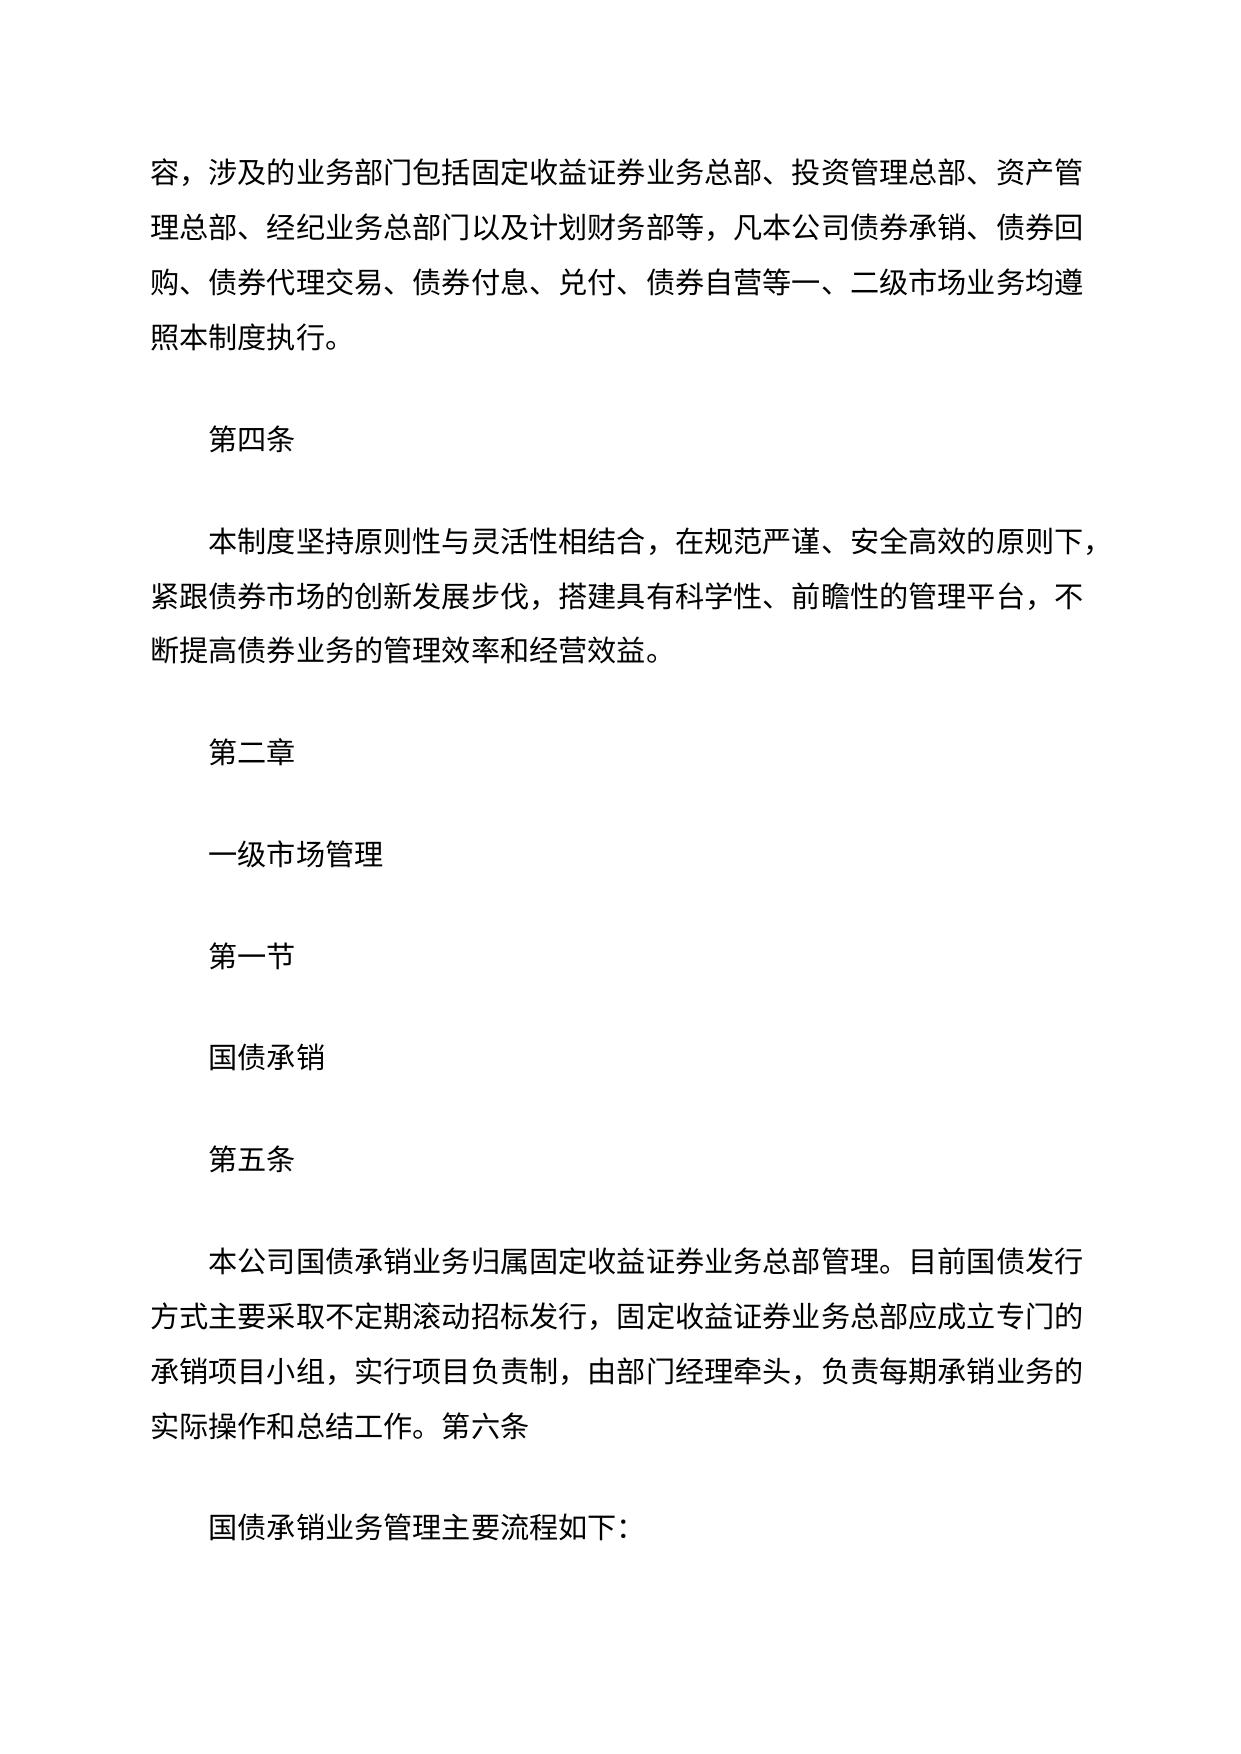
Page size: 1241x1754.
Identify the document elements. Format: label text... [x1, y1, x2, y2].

text 第一节 [150, 933, 1090, 976]
text 第四条 [150, 416, 1090, 459]
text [150, 150, 1090, 357]
text 第二章 [150, 730, 1090, 772]
text 国债承销业务管理主要流程如下： [150, 1505, 1090, 1547]
text 一级市场管理 [150, 832, 1090, 874]
text 国债承销 [150, 1035, 1090, 1077]
text 本制度坚持原则性与灵活性相结合，在规范严谨、安全高效的原则下，紧跟债券市场的创新发展步伐，搭建具有科学性、前瞻性的管理平台，不断提高债券业务的管理效率和经营效益。 [150, 518, 1090, 670]
text 第五条 [150, 1137, 1090, 1179]
text 本公司国债承销业务归属固定收益证券业务总部管理。目前国债发行方式主要采取不定期滚动招标发行，固定收益证券业务总部应成立专门的承销项目小组，实行项目负责制，由部门经理牵头，负责每期承销业务的实际操作和总结工作。第六条 [150, 1239, 1090, 1446]
